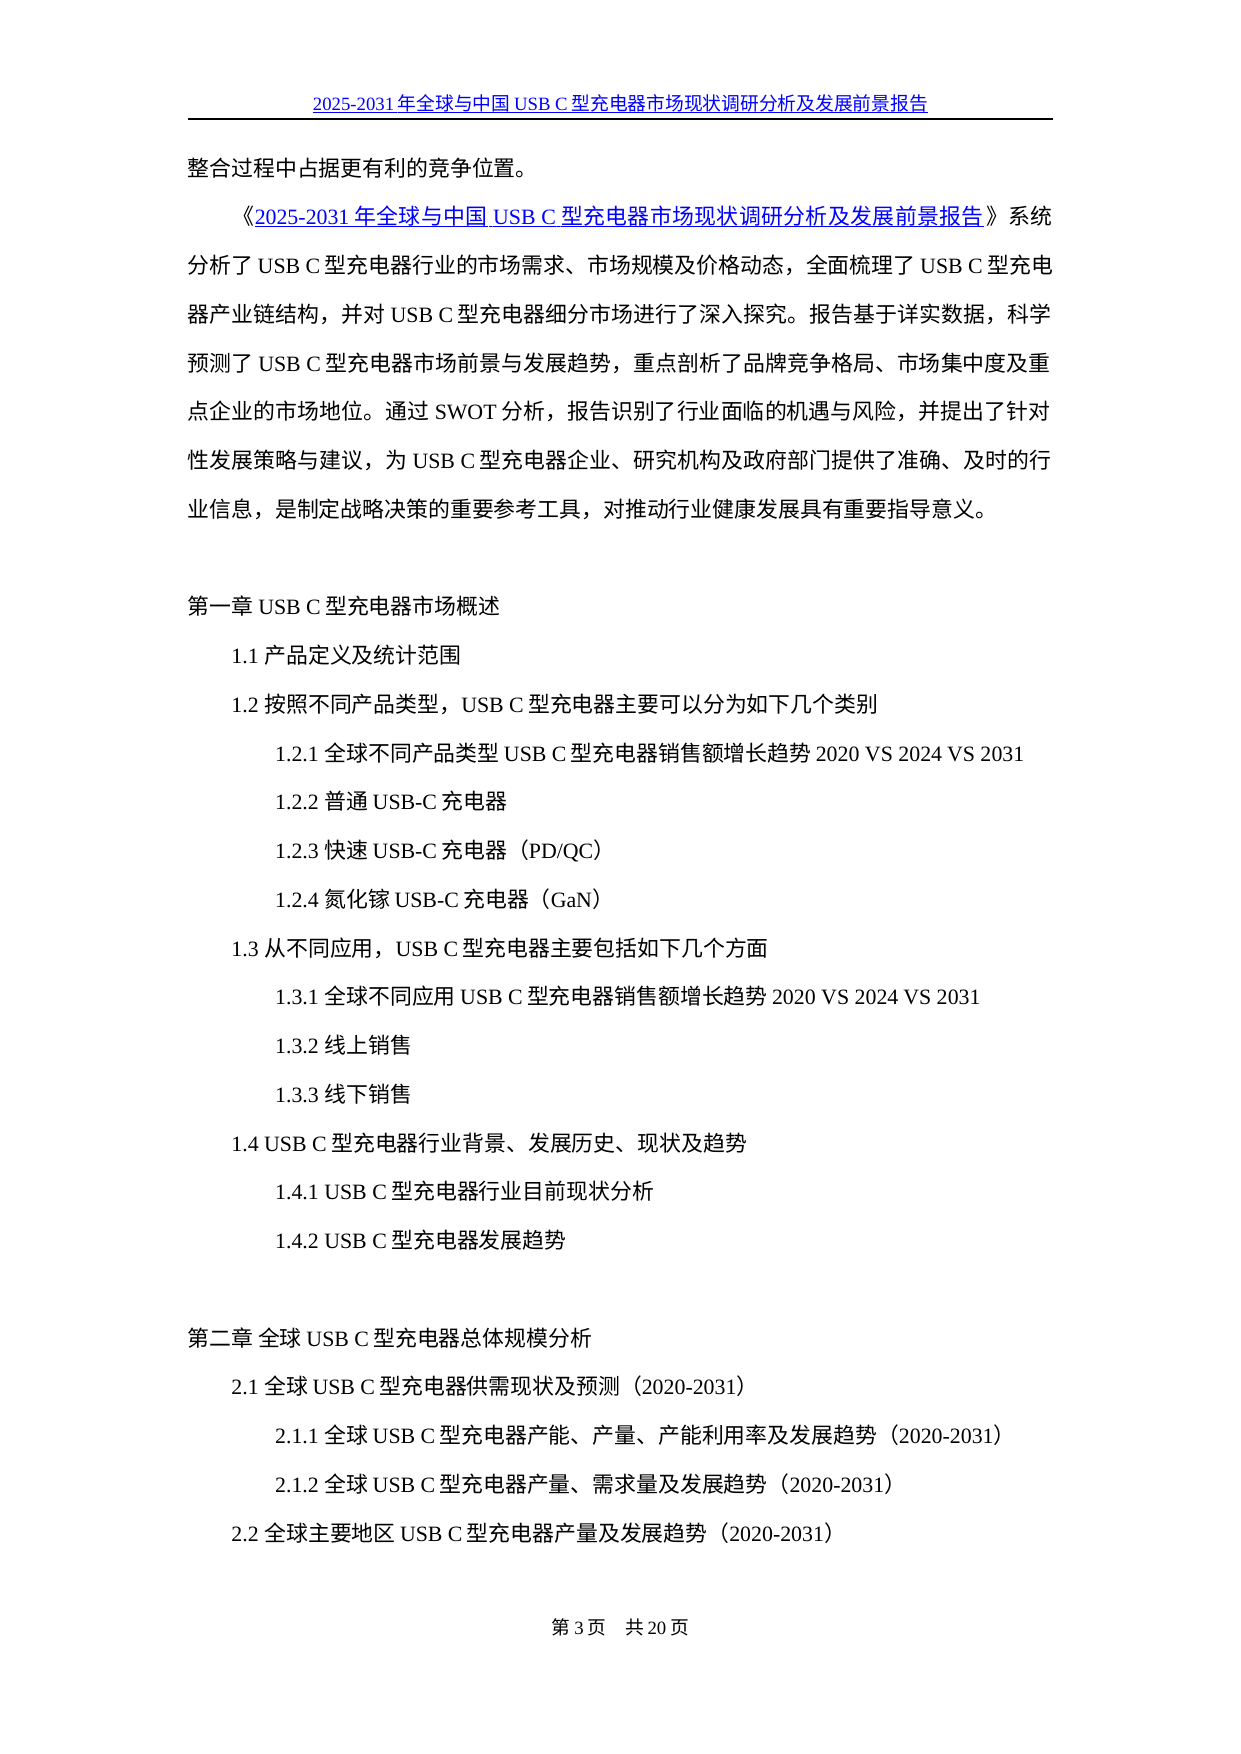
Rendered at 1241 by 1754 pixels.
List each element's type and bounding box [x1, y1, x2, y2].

text [187, 150, 1053, 1548]
